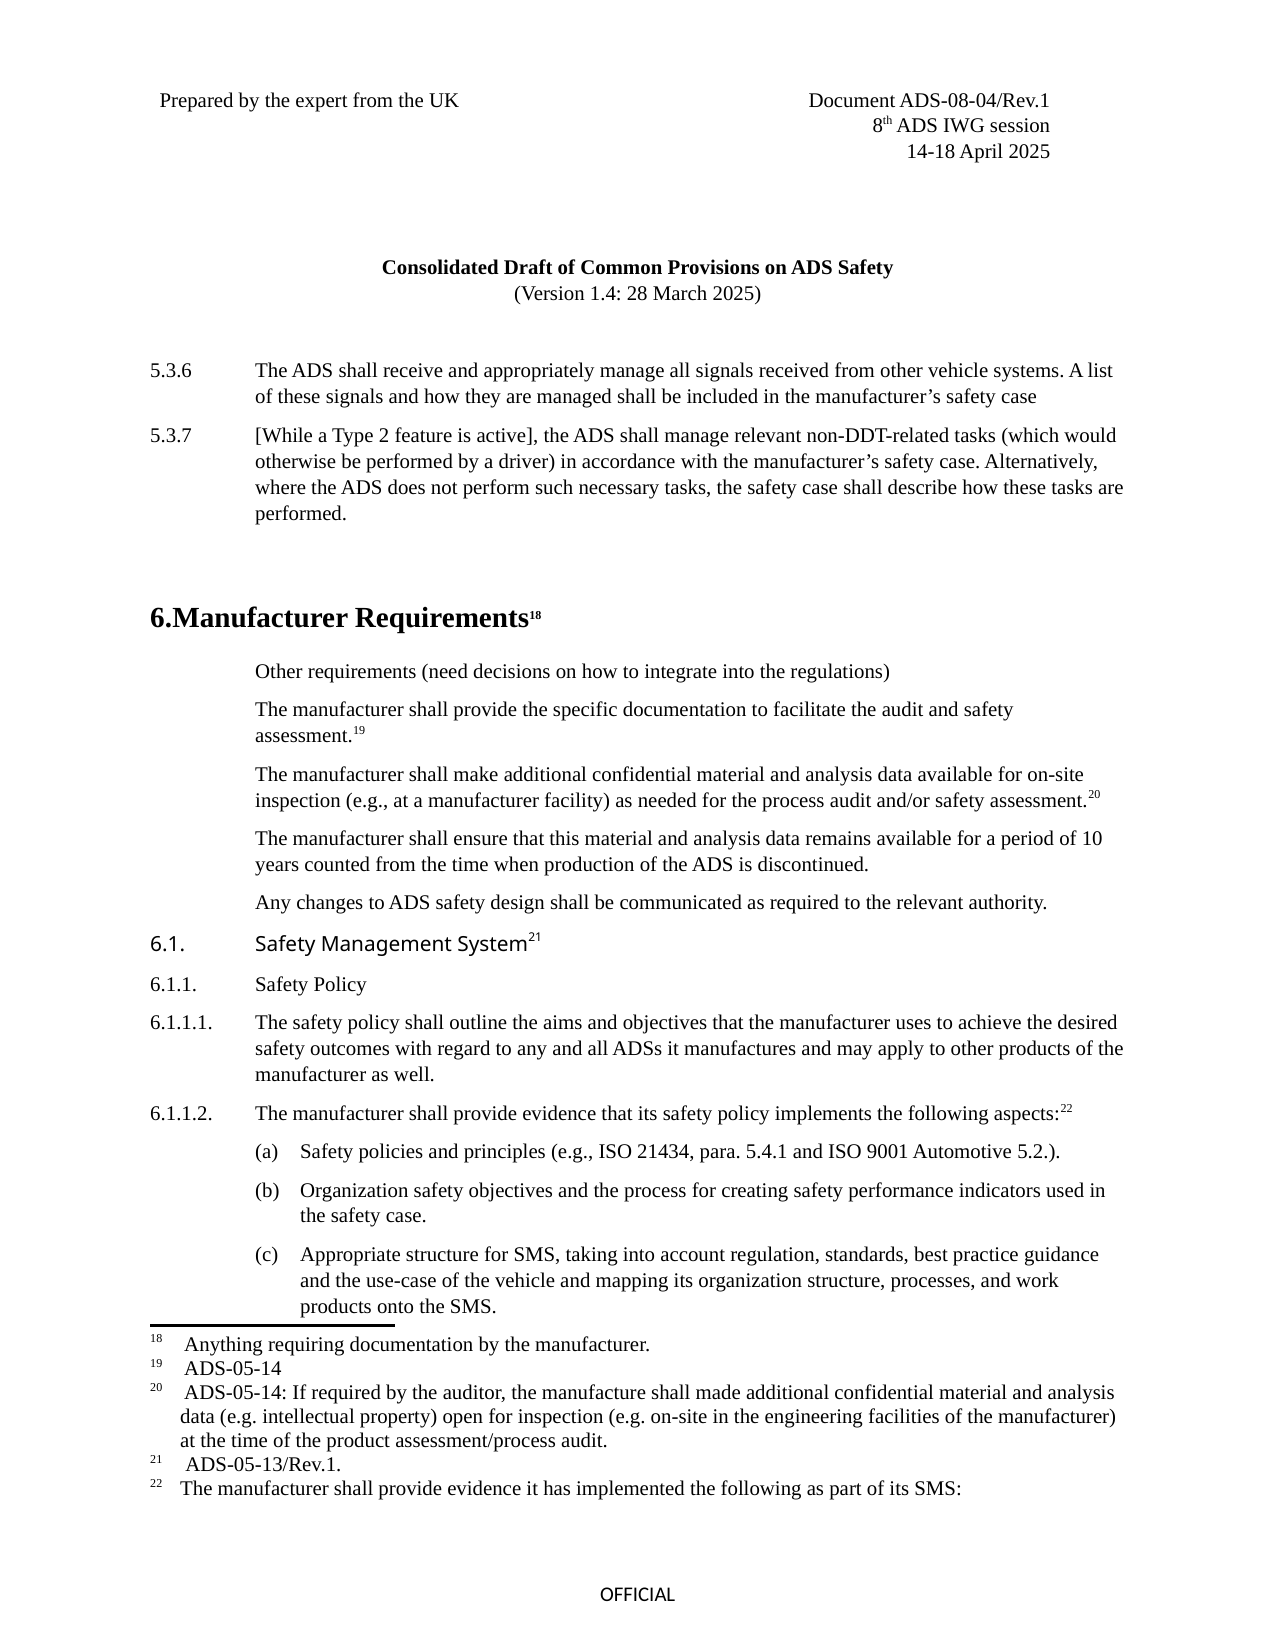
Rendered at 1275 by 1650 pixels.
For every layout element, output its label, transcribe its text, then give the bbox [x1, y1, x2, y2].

text 6.1.1.1. The safety policy shall outline the aims and objectives that the manufacturer uses to achieve the desired safety outcomes with regard to any and all ADSs it manufactures and may apply to other products of the manufacturer as well. [150, 1010, 1125, 1086]
text 6. Manufacturer Requirements [150, 602, 1007, 634]
text The manufacturer shall make additional confidential material and analysis data available for on-site inspection (e.g., at a manufacturer facility) as needed for the process audit and/or safety assessment. [150, 762, 1125, 812]
text Other requirements (need decisions on how to integrate into the regulations) [150, 659, 1125, 683]
text (a) Safety policies and principles (e.g., ISO 21434, para. 5.4.1 and ISO 9001 Automotive 5.2.). [255, 1139, 1125, 1163]
text Any changes to ADS safety design shall be communicated as required to the relevant authority. [150, 890, 1125, 914]
text (b) Organization safety objectives and the process for creating safety performance indicators used in the safety case. [255, 1177, 1125, 1227]
text 6.1.1.2. The manufacturer shall provide evidence that its safety policy implements the following aspects: [150, 1101, 1125, 1125]
text 5.3.7 [While a Type 2 feature is active], the ADS shall manage relevant non-DDT-related tasks (which would otherwise be performed by a driver) in accordance with the manufacturer’s safety case. Alternatively, where the ADS does not perform such necessary tasks, the safety case shall describe how these tasks are performed. [150, 423, 1125, 525]
text 6.1.1. Safety Policy [150, 972, 1125, 996]
text The manufacturer shall ensure that this material and analysis data remains available for a period of 10 years counted from the time when production of the ADS is discontinued. [150, 826, 1125, 876]
text (c) Appropriate structure for SMS, taking into account regulation, standards, best practice guidance and the use-case of the vehicle and mapping its organization structure, processes, and work products onto the SMS. [255, 1242, 1125, 1318]
text 5.3.6 The ADS shall receive and appropriately manage all signals received from other vehicle systems. A list of these signals and how they are managed shall be included in the manufacturer’s safety case [150, 358, 1125, 408]
text The manufacturer shall provide the specific documentation to facilitate the audit and safety assessment. [150, 697, 1125, 747]
subtitle 6.1. Safety Management System [150, 929, 1125, 957]
